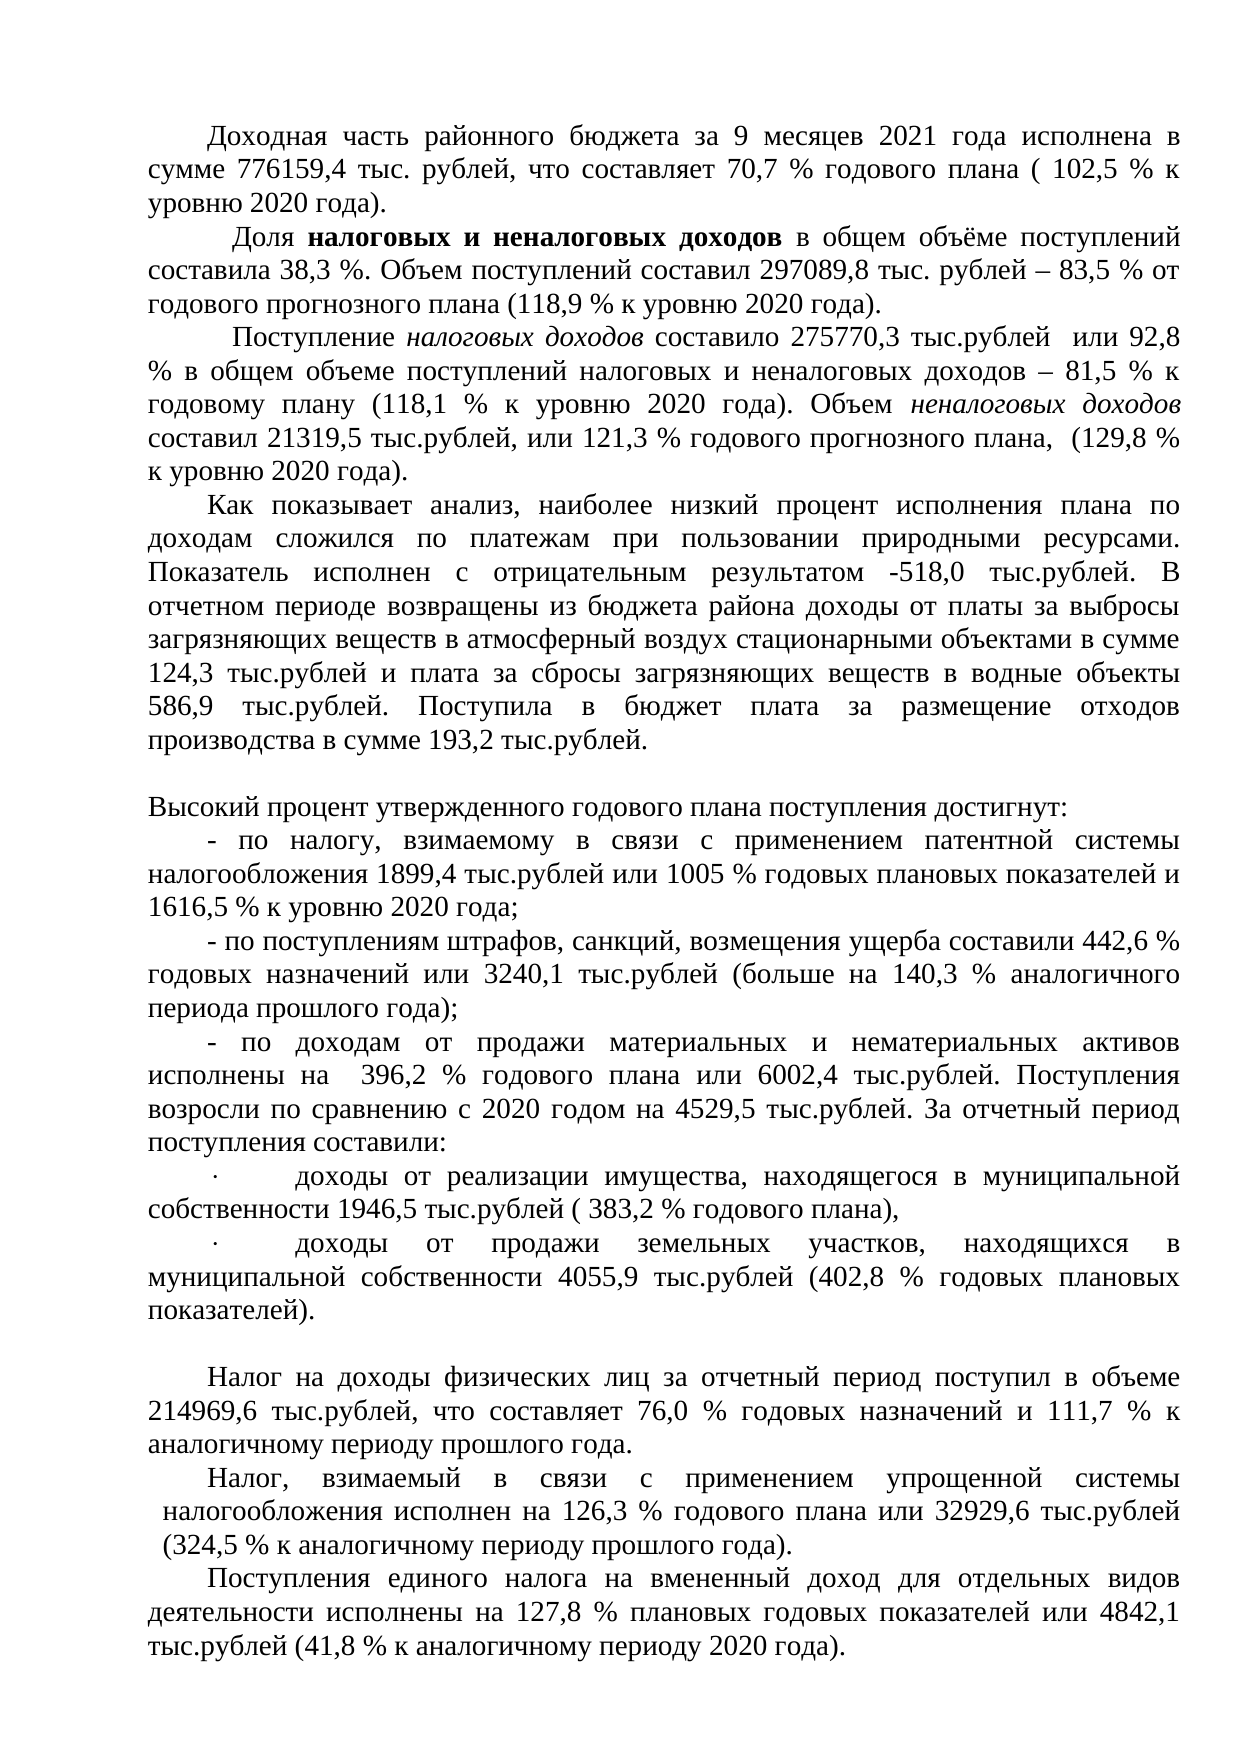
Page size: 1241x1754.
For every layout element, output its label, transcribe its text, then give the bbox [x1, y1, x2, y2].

text Доходная часть районного бюджета за 9 месяцев 2021 года исполнена в сумме 776159,4 тыс. рублей, что составляет 70,7 % годового плана ( 102,5 % к уровню 2020 года). [148, 118, 1181, 219]
text Доля налоговых и неналоговых доходов в общем объёме поступлений составила 38,3 %. Объем поступлений составил 297089,8 тыс. рублей – 83,5 % от годового прогнозного плана (118,9 % к уровню 2020 года). [148, 219, 1181, 319]
text - по налогу, взимаемому в связи с применением патентной системы налогообложения 1899,4 тыс.рублей или 1005 % годовых плановых показателей и 1616,5 % к уровню 2020 года; [148, 822, 1181, 923]
text - по поступлениям штрафов, санкций, возмещения ущерба составили 442,6 % годовых назначений или 3240,1 тыс.рублей (больше на 140,3 % аналогичного периода прошлого года); [148, 923, 1181, 1024]
text Поступления единого налога на вмененный доход для отдельных видов деятельности исполнены на 127,8 % плановых годовых показателей или 4842,1 тыс.рублей (41,8 % к аналогичному периоду 2020 года). [148, 1561, 1181, 1661]
list доходы от реализации имущества, находящегося в муниципальной собственности 1946,5 тыс.рублей ( 383,2 % годового плана), [148, 1158, 1181, 1225]
text - по доходам от продажи материальных и нематериальных активов исполнены на 396,2 % годового плана или 6002,4 тыс.рублей. Поступления возросли по сравнению с 2020 годом на 4529,5 тыс.рублей. За отчетный период поступления составили: [148, 1024, 1181, 1158]
text Как показывает анализ, наиболее низкий процент исполнения плана по доходам сложился по платежам при пользовании природными ресурсами. Показатель исполнен с отрицательным результатом -518,0 тыс.рублей. В отчетном периоде возвращены из бюджета района доходы от платы за выбросы загрязняющих веществ в атмосферный воздух стационарными объектами в сумме 124,3 тыс.рублей и плата за сбросы загрязняющих веществ в водные объекты 586,9 тыс.рублей. Поступила в бюджет плата за размещение отходов производства в сумме 193,2 тыс.рублей. [148, 487, 1181, 755]
text Поступление налоговых доходов составило 275770,3 тыс.рублей или 92,8 % в общем объеме поступлений налоговых и неналоговых доходов – 81,5 % к годовому плану (118,1 % к уровню 2020 года). Объем неналоговых доходов составил 21319,5 тыс.рублей, или 121,3 % годового прогнозного плана, (129,8 % к уровню 2020 года). [148, 319, 1181, 487]
text Налог, взимаемый в связи с применением упрощенной системы налогообложения исполнен на 126,3 % годового плана или 32929,6 тыс.рублей (324,5 % к аналогичному периоду прошлого года). [162, 1460, 1181, 1561]
text Налог на доходы физических лиц за отчетный период поступил в объеме 214969,6 тыс.рублей, что составляет 76,0 % годовых назначений и 111,7 % к аналогичному периоду прошлого года. [148, 1359, 1181, 1460]
text Высокий процент утвержденного годового плана поступления достигнут: [148, 789, 1181, 822]
list доходы от продажи земельных участков, находящихся в муниципальной собственности 4055,9 тыс.рублей (402,8 % годовых плановых показателей). [148, 1225, 1181, 1326]
